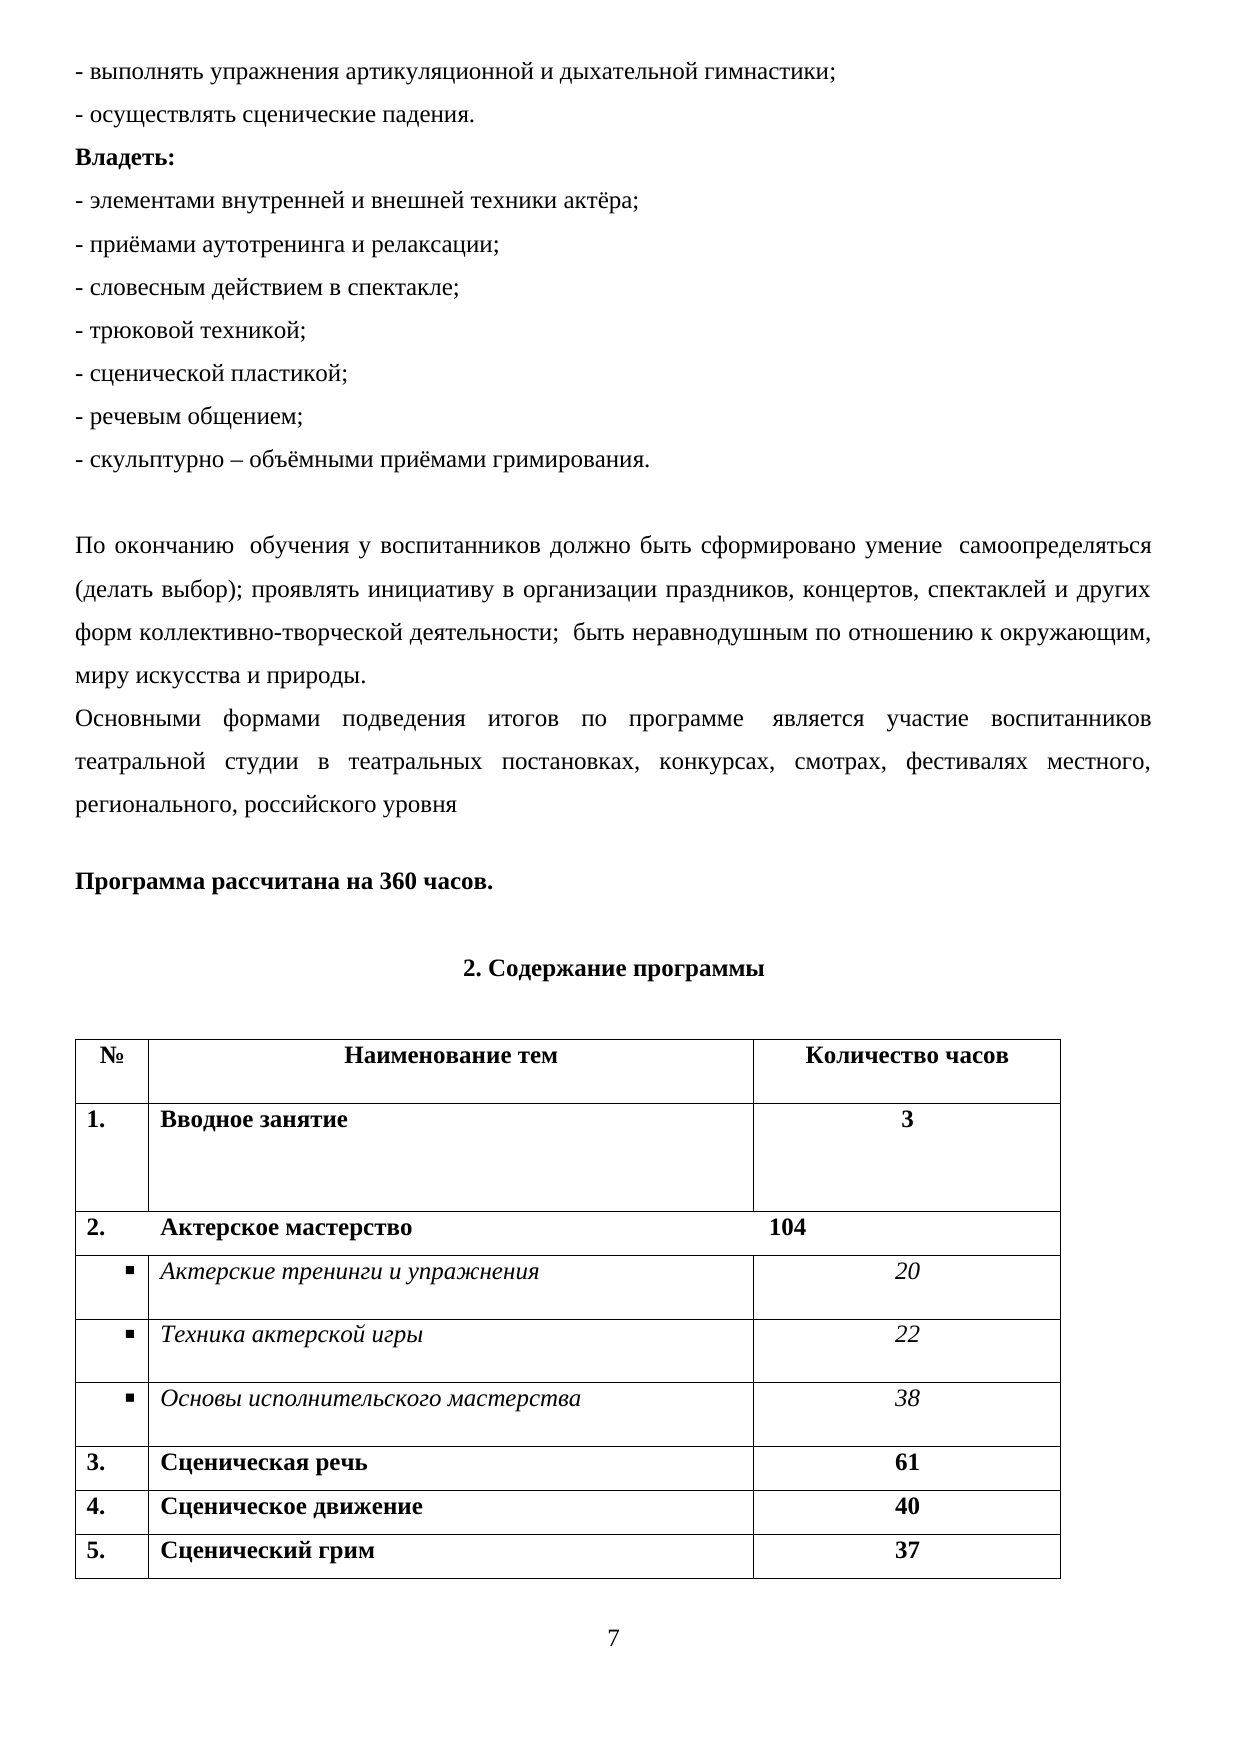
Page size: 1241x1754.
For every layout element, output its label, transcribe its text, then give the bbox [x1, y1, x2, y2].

table_header Количество часов [754, 1040, 1060, 1103]
table_cell Вводное занятие [149, 1104, 753, 1211]
table_cell Основы исполнительского мастерства [149, 1383, 753, 1446]
text Основными формами подведения итогов по программе является участие воспитанников театральной студии в театральных постановках, конкурсах, смотрах, фестивалях местного, регионального, российского уровня [75, 703, 1152, 818]
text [75, 56, 1152, 128]
table_header № [76, 1040, 148, 1103]
table_cell 3 [754, 1104, 1060, 1211]
table_cell Актерское мастерство 104 [76, 1212, 1060, 1255]
table_cell [76, 1491, 148, 1534]
table_cell Сценическая речь [149, 1447, 753, 1490]
table_cell Сценическое движение [149, 1491, 753, 1534]
table_cell 37 [754, 1535, 1060, 1578]
table_cell [76, 1535, 148, 1578]
table_cell [76, 1320, 148, 1382]
table_cell [76, 1104, 148, 1211]
text 2. Содержание программы [75, 953, 1153, 981]
text Владеть: [75, 142, 1152, 171]
text По окончанию обучения у воспитанников должно быть сформировано умение самоопределяться (делать выбор); проявлять инициативу в организации праздников, концертов, спектаклей и других форм коллективно-творческой деятельности; быть неравнодушным по отношению к окружающим, миру искусства и природы. [75, 531, 1152, 689]
table_cell [76, 1383, 148, 1446]
text - элементами внутренней и внешней техники актёра; - приёмами аутотренинга и релаксации; - словесным действием в спектакле; - трюковой техникой; - сценической пластикой; - речевым общением; - скульптурно – объёмными приёмами гримирования. [75, 186, 1152, 473]
text Программа рассчитана на 360 часов. [75, 866, 1152, 895]
table_cell Актерские тренинги и упражнения [149, 1256, 753, 1318]
table_cell Сценический грим [149, 1535, 753, 1578]
table_cell 20 [754, 1256, 1060, 1318]
table_cell 22 [754, 1320, 1060, 1382]
table_cell Техника актерской игры [149, 1320, 753, 1382]
table_cell 40 [754, 1491, 1060, 1534]
table_cell 61 [754, 1447, 1060, 1490]
table_cell [76, 1256, 148, 1318]
table_cell 38 [754, 1383, 1060, 1446]
table_header Наименование тем [149, 1040, 753, 1103]
table_cell [76, 1447, 148, 1490]
